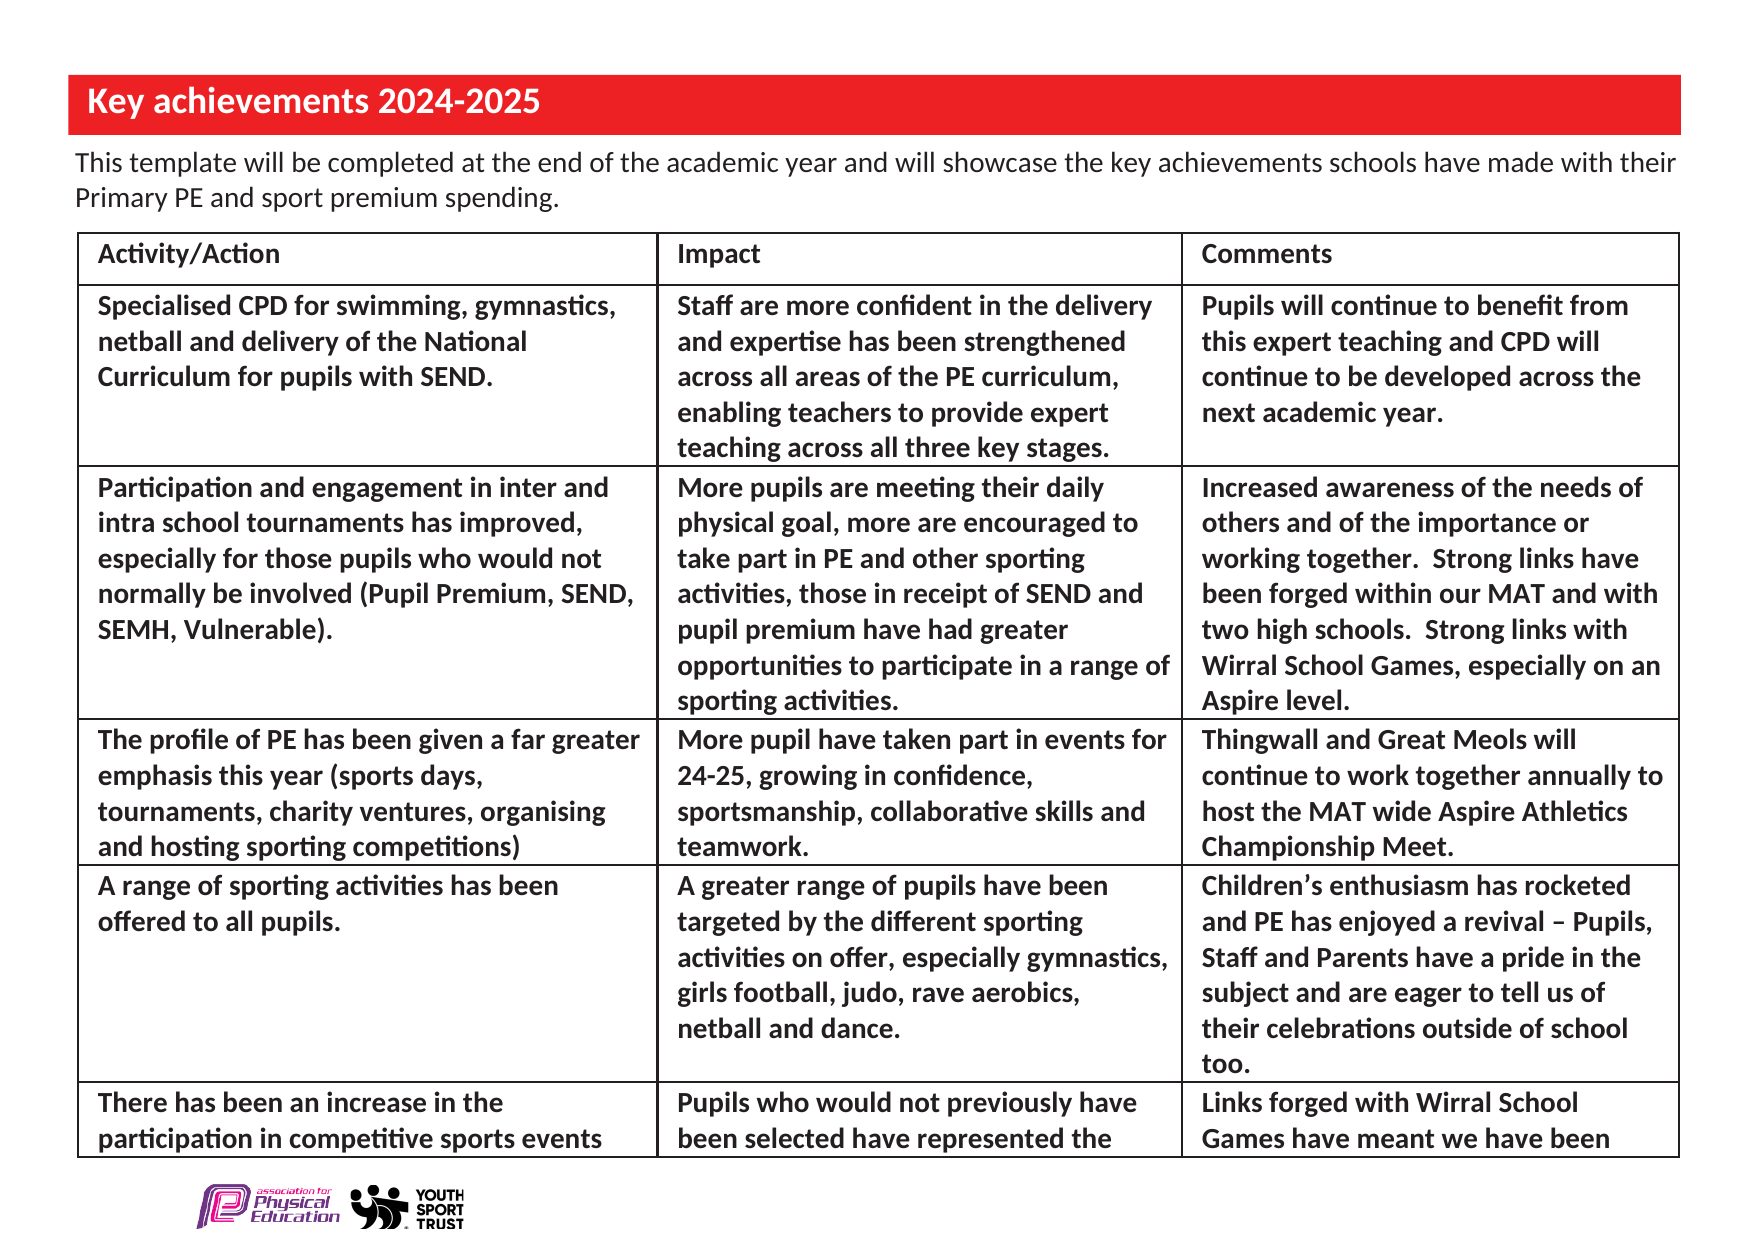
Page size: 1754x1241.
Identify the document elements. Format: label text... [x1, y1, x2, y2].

table_cell Specialised CPD for swimming, gymnastics, netball and delivery of the National Curriculum for pupils with SEND. [79, 286, 656, 465]
table_cell Participation and engagement in inter and intra school tournaments has improved, especially for those pupils who would not normally be involved (Pupil Premium, SEND, SEMH, Vulnerable). [79, 467, 656, 718]
picture [350, 1185, 464, 1229]
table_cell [79, 1083, 656, 1156]
table_header Comments [1183, 234, 1678, 284]
table_cell A range of sporting activities has been offered to all pupils. [79, 866, 656, 1081]
table_cell Pupils will continue to benefit from this expert teaching and CPD will continue to be developed across the next academic year. [1183, 286, 1678, 465]
table_header Activity/Action [79, 234, 656, 284]
table_cell Increased awareness of the needs of others and of the importance or working together. Strong links have been forged within our MAT and with two high schools. Strong links with Wirral School Games, especially on an Aspire level. [1183, 467, 1678, 718]
picture [196, 1184, 340, 1229]
table_cell More pupil have taken part in events for 24-25, growing in confidence, sportsmanship, collaborative skills and teamwork. [659, 720, 1181, 864]
table_cell Children’s enthusiasm has rocketed and PE has enjoyed a revival – Pupils, Staff and Parents have a pride in the subject and are eager to tell us of their celebrations outside of school too. [1183, 866, 1678, 1081]
text This template will be completed at the end of the academic year and will showcase the key achievements schools have made with their Primary PE and sport premium spending. [75, 144, 1693, 214]
table_cell Staff are more confident in the delivery and expertise has been strengthened across all areas of the PE curriculum, enabling teachers to provide expert teaching across all three key stages. [659, 286, 1181, 465]
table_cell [659, 1083, 1181, 1156]
table_cell The profile of PE has been given a far greater emphasis this year (sports days, tournaments, charity ventures, organising and hosting sporting competitions) [79, 720, 656, 864]
table_cell A greater range of pupils have been targeted by the different sporting activities on offer, especially gymnastics, girls football, judo, rave aerobics, netball and dance. [659, 866, 1181, 1081]
table_cell Thingwall and Great Meols will continue to work together annually to host the MAT wide Aspire Athletics Championship Meet. [1183, 720, 1678, 864]
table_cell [1183, 1083, 1678, 1156]
table_cell More pupils are meeting their daily physical goal, more are encouraged to take part in PE and other sporting activities, those in receipt of SEND and pupil premium have had greater opportunities to participate in a range of sporting activities. [659, 467, 1181, 718]
table_header Impact [659, 234, 1181, 284]
